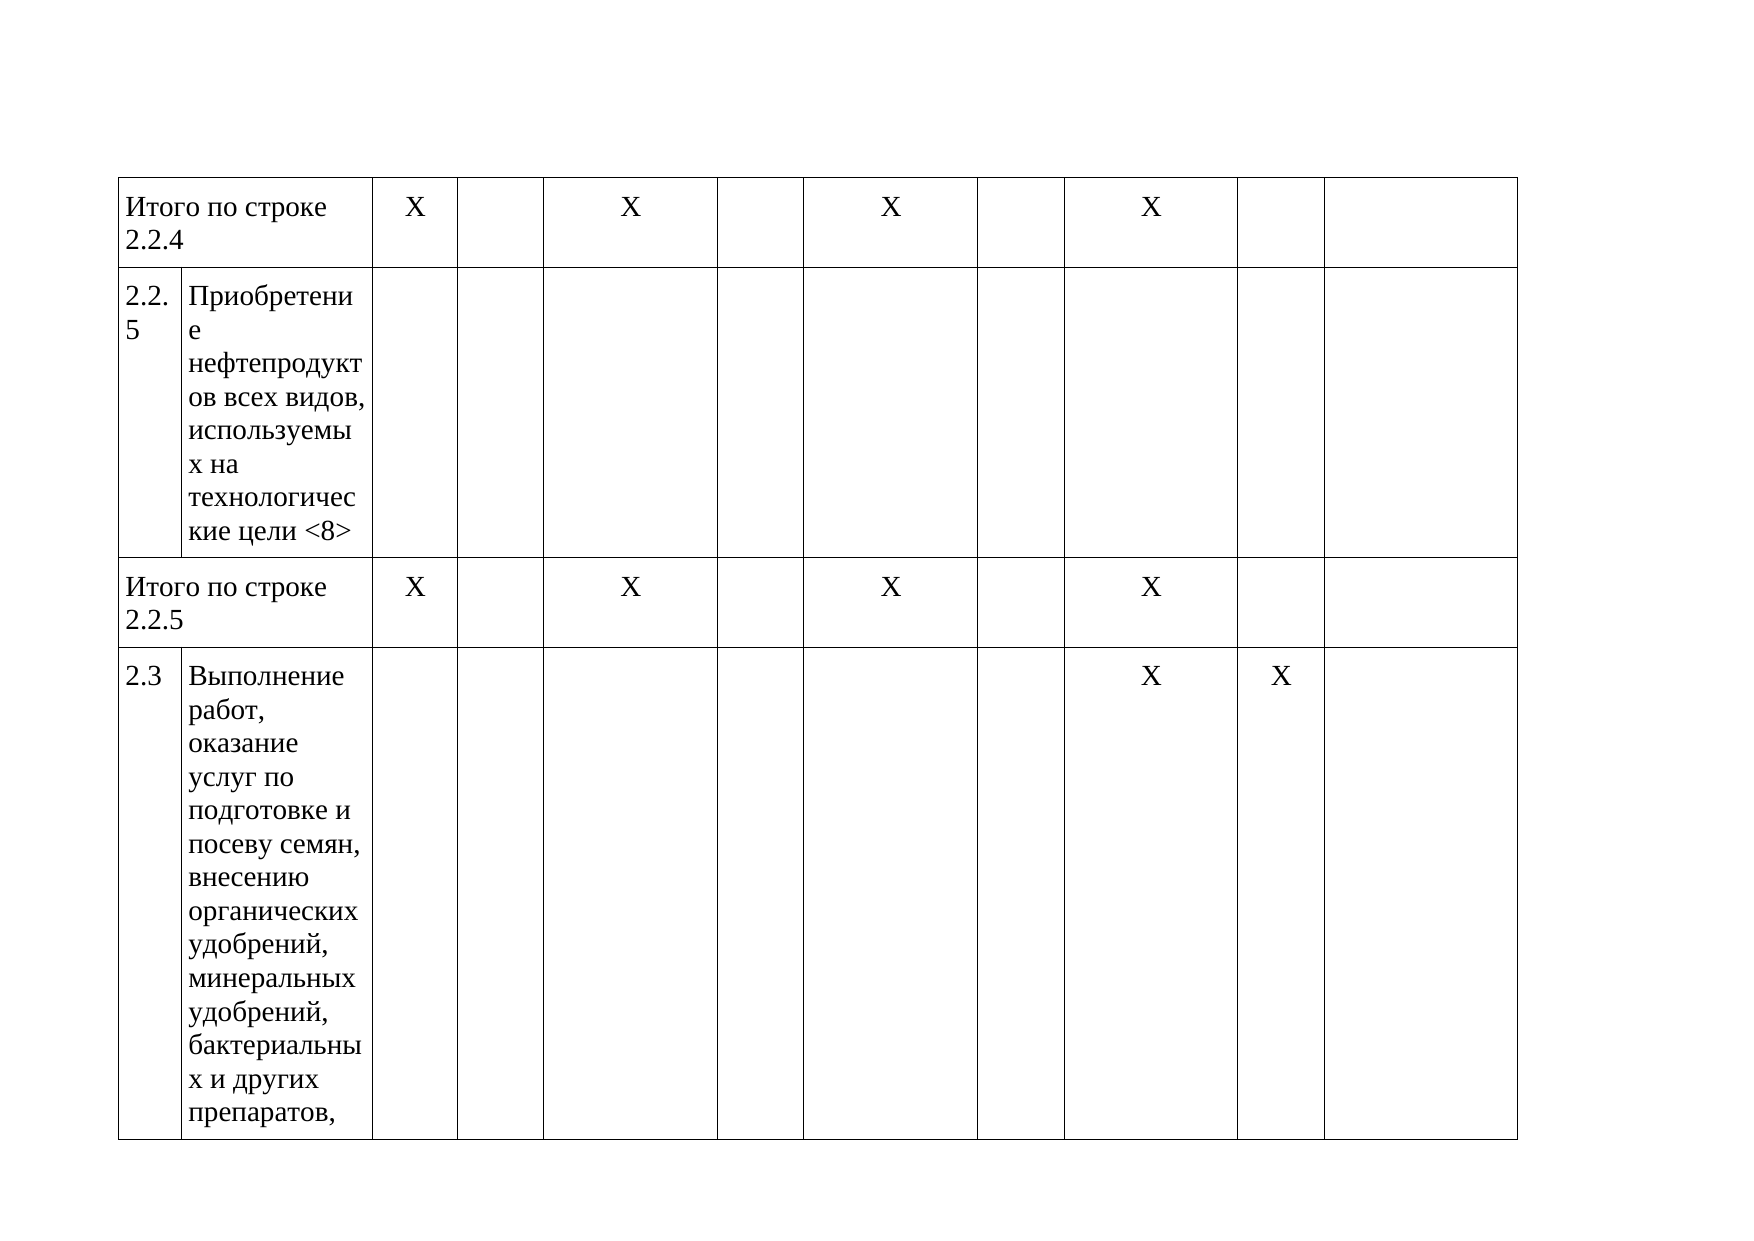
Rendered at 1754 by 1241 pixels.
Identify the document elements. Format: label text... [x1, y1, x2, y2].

table_cell [1325, 268, 1517, 557]
table_cell Х [373, 178, 457, 267]
table_cell [458, 268, 543, 557]
table_cell [1325, 648, 1517, 1138]
table_cell [373, 268, 457, 557]
table_cell Х [1065, 648, 1237, 1138]
table_cell Х [804, 558, 977, 647]
table_cell [804, 648, 977, 1138]
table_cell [182, 648, 372, 1138]
table_cell Х [1065, 178, 1237, 267]
table_cell [544, 268, 717, 557]
table_cell [978, 178, 1064, 267]
table_cell [718, 268, 803, 557]
table_cell Х [804, 178, 977, 267]
table_cell [978, 648, 1064, 1138]
table_cell 2.2.5 [119, 268, 181, 557]
table_cell [1238, 268, 1324, 557]
table_cell [373, 648, 457, 1138]
table_cell Х [544, 558, 717, 647]
table_cell 2.3 [119, 648, 181, 1138]
table_cell Итого по строке 2.2.4 [119, 178, 372, 267]
table_cell [1238, 178, 1324, 267]
table_cell [1238, 558, 1324, 647]
table_cell [1065, 268, 1237, 557]
table_cell [1325, 178, 1517, 267]
table_cell [978, 268, 1064, 557]
table_cell [978, 558, 1064, 647]
table_cell Х [544, 178, 717, 267]
table_cell [458, 648, 543, 1138]
table_cell [718, 178, 803, 267]
table_cell [718, 648, 803, 1138]
table_cell [544, 648, 717, 1138]
table_cell [1325, 558, 1517, 647]
table_cell Х [1065, 558, 1237, 647]
table_cell [804, 268, 977, 557]
table_cell Х [1238, 648, 1324, 1138]
table_cell [458, 558, 543, 647]
table_cell [718, 558, 803, 647]
table_cell Итого по строке 2.2.5 [119, 558, 372, 647]
table_cell Приобретение нефтепродуктов всех видов, используемых на технологические цели <8> [182, 268, 372, 557]
table_cell [458, 178, 543, 267]
table_cell Х [373, 558, 457, 647]
